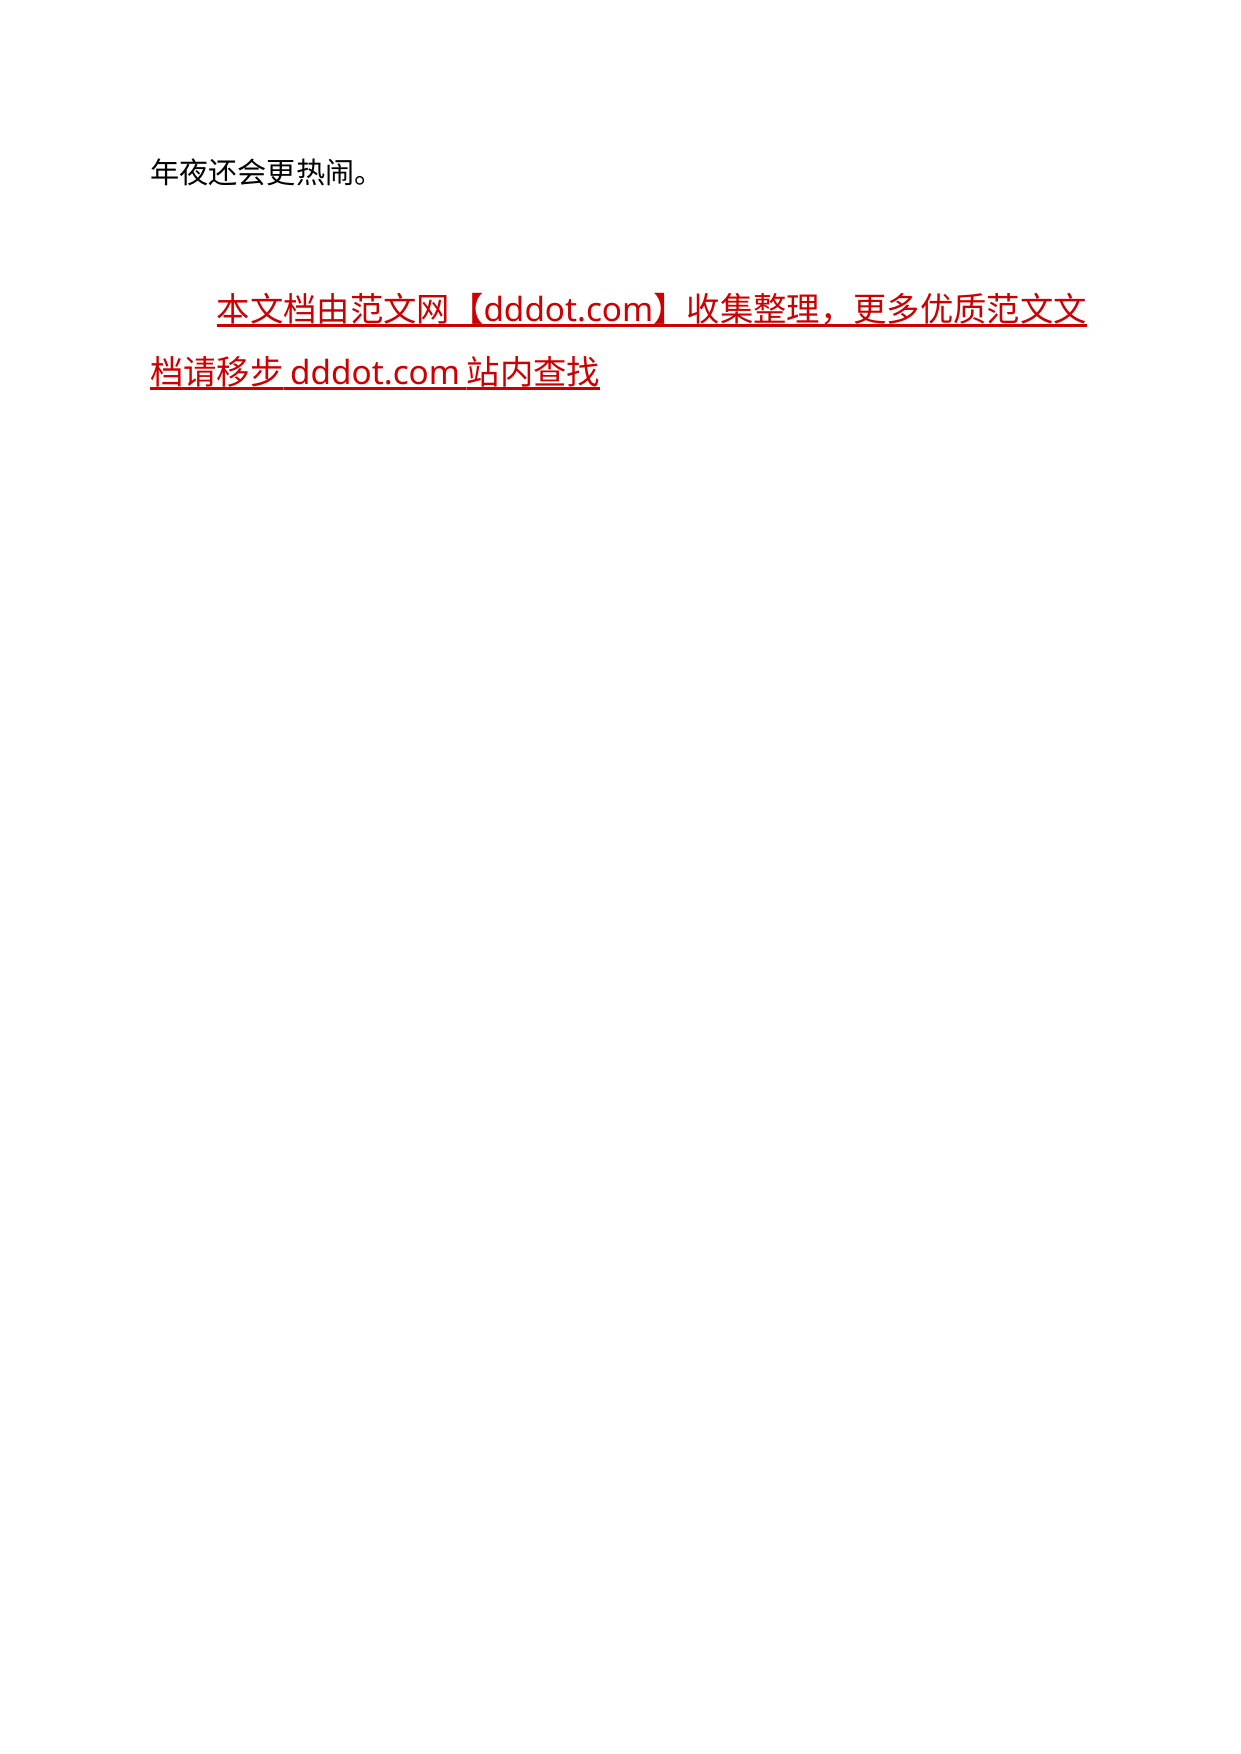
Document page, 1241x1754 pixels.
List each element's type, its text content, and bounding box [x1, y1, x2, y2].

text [150, 150, 1090, 192]
text 本文档由范文网【dddot.com】收集整理，更多优质范文文档请移步dddot.com站内查找 [150, 283, 1090, 394]
